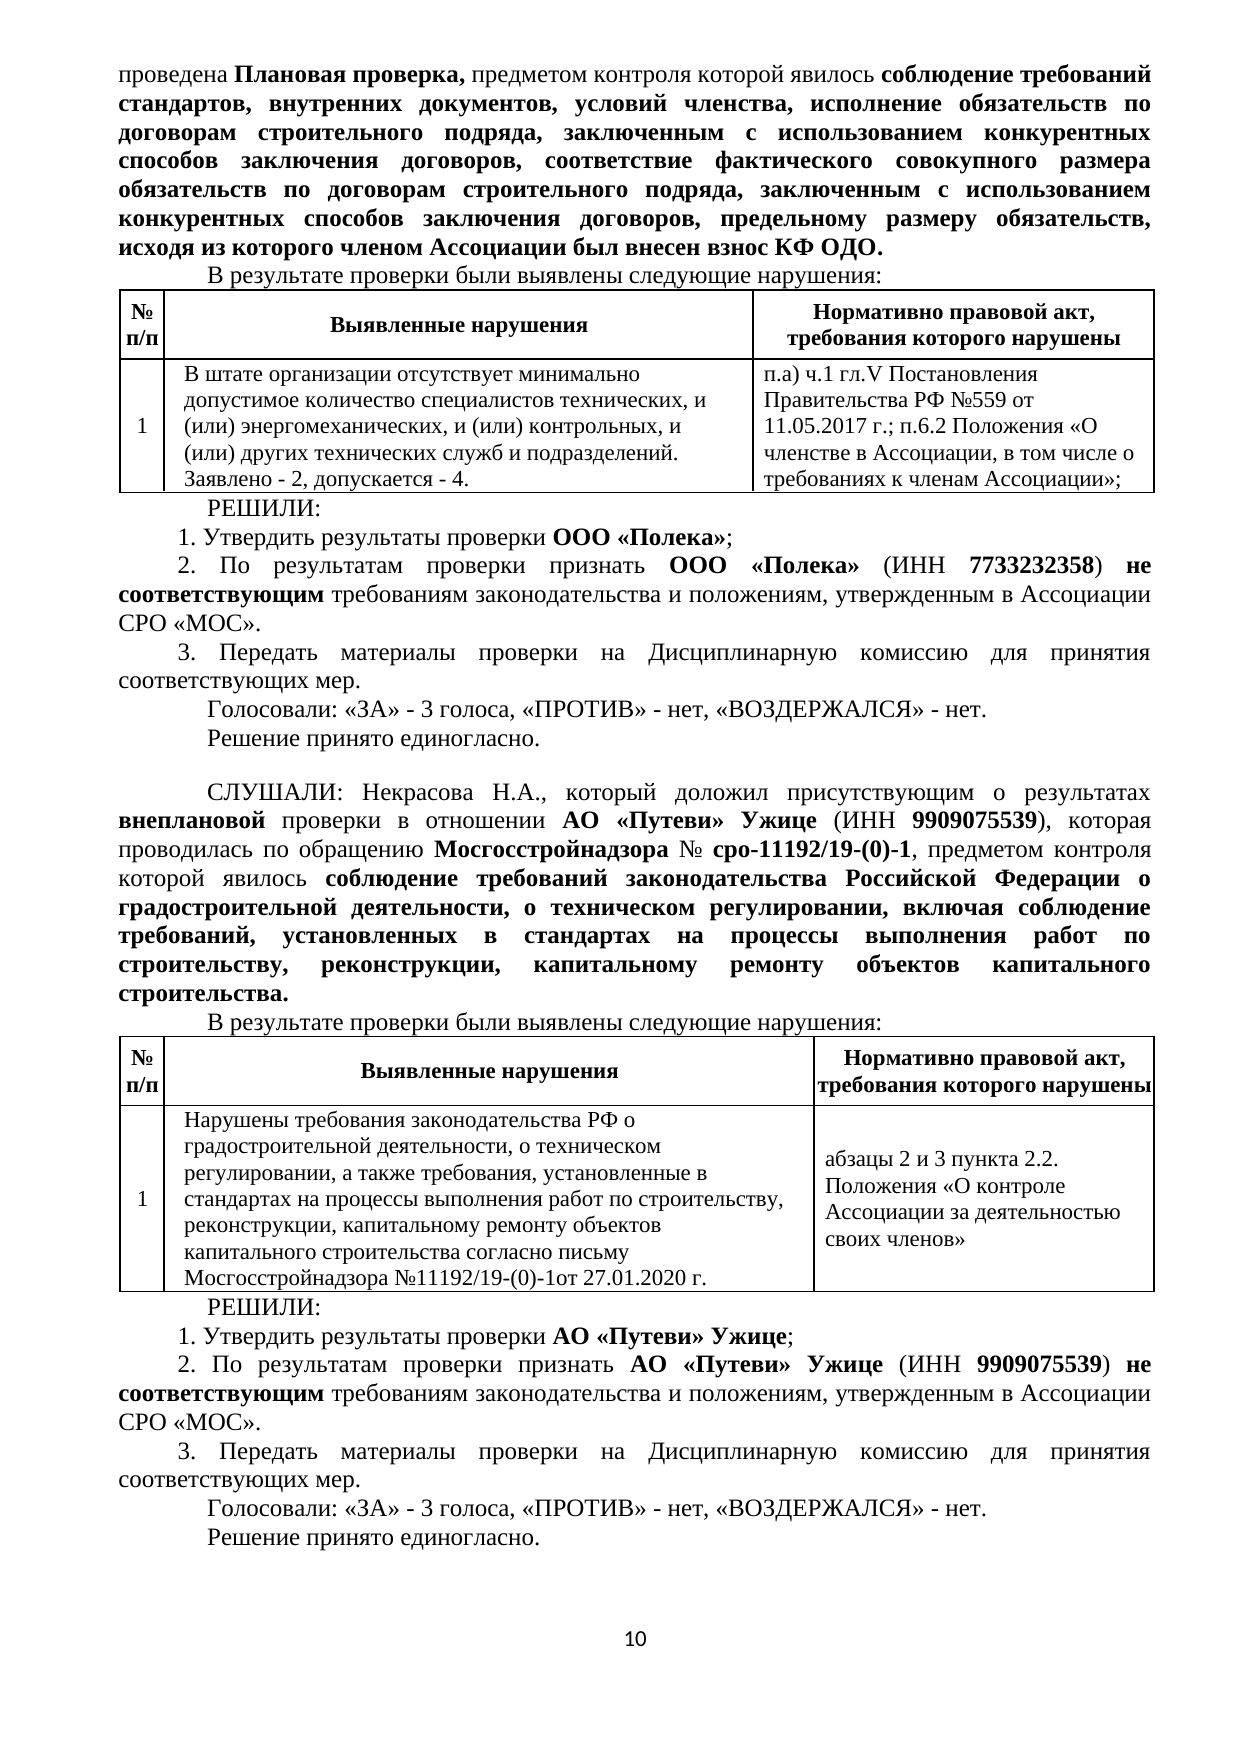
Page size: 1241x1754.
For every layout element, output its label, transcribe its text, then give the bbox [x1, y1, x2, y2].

text РЕШИЛИ: [118, 493, 1152, 522]
text Голосовали: «ЗА» - 3 голоса, «ПРОТИВ» - нет, «ВОЗДЕРЖАЛСЯ» - нет. [118, 694, 1152, 723]
table_header № п/п [121, 291, 163, 358]
table_cell 1 [121, 1106, 163, 1291]
table_header Нормативно правовой акт, требования которого нарушены [754, 291, 1153, 358]
text В результате проверки были выявлены следующие нарушения: [118, 260, 1152, 289]
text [118, 59, 1152, 260]
table_cell п.а) ч.1 гл.V Постановления Правительства РФ №559 от 11.05.2017 г.; п.6.2 Положения «О членстве в Ассоциации, в том числе о требованиях к членам Ассоциации»; [754, 360, 1153, 491]
text 3. Передать материалы проверки на Дисциплинарную комиссию для принятия соответствующих мер. [118, 637, 1152, 694]
table_cell Нарушены требования законодательства РФ о градостроительной деятельности, о техническом регулировании, а также требования, установленные в стандартах на процессы выполнения работ по строительству, реконструкции, капитальному ремонту объектов капитального строительства согласно письму Мосгосстройнадзора №11192/19-(0)-1от 27.01.2020 г. [165, 1106, 813, 1291]
text В результате проверки были выявлены следующие нарушения: [118, 1007, 1152, 1036]
text СЛУШАЛИ: Некрасова Н.А., который доложил присутствующим о результатах внеплановой проверки в отношении АО «Путеви» Ужице (ИНН 9909075539), которая проводилась по обращению Мосгосстройнадзора № сро-11192/19-(0)-1, предметом контроля которой явилось соблюдение требований законодательства Российской Федерации о градостроительной деятельности, о техническом регулировании, включая соблюдение требований, установленных в стандартах на процессы выполнения работ по строительству, реконструкции, капитальному ремонту объектов капитального строительства. [118, 777, 1152, 1007]
text РЕШИЛИ: [118, 1292, 1152, 1321]
table_cell В штате организации отсутствует минимально допустимое количество специалистов технических, и (или) энергомеханических, и (или) контрольных, и (или) других технических служб и подразделений. Заявлено - 2, допускается - 4. [165, 360, 752, 491]
table_cell абзацы 2 и 3 пункта 2.2. Положения «О контроле Ассоциации за деятельностью своих членов» [815, 1106, 1153, 1291]
table_header Выявленные нарушения [165, 291, 752, 358]
text Решение принято единогласно. [118, 1522, 1152, 1551]
text 2. По результатам проверки признать АО «Путеви» Ужице (ИНН 9909075539) не соответствующим требованиям законодательства и положениям, утвержденным в Ассоциации СРО «МОС». [118, 1349, 1152, 1436]
table_header Выявленные нарушения [165, 1037, 813, 1104]
text Голосовали: «ЗА» - 3 голоса, «ПРОТИВ» - нет, «ВОЗДЕРЖАЛСЯ» - нет. [118, 1493, 1152, 1522]
text 1. Утвердить результаты проверки АО «Путеви» Ужице; [118, 1321, 1152, 1349]
table_header Нормативно правовой акт, требования которого нарушены [815, 1037, 1153, 1104]
text 1. Утвердить результаты проверки ООО «Полека»; [118, 522, 1152, 550]
table_cell 1 [121, 360, 163, 491]
text 2. По результатам проверки признать ООО «Полека» (ИНН 7733232358) не соответствующим требованиям законодательства и положениям, утвержденным в Ассоциации СРО «МОС». [118, 550, 1152, 637]
text Решение принято единогласно. [133, 723, 1152, 752]
text 3. Передать материалы проверки на Дисциплинарную комиссию для принятия соответствующих мер. [118, 1436, 1152, 1493]
table_header № п/п [121, 1037, 163, 1104]
